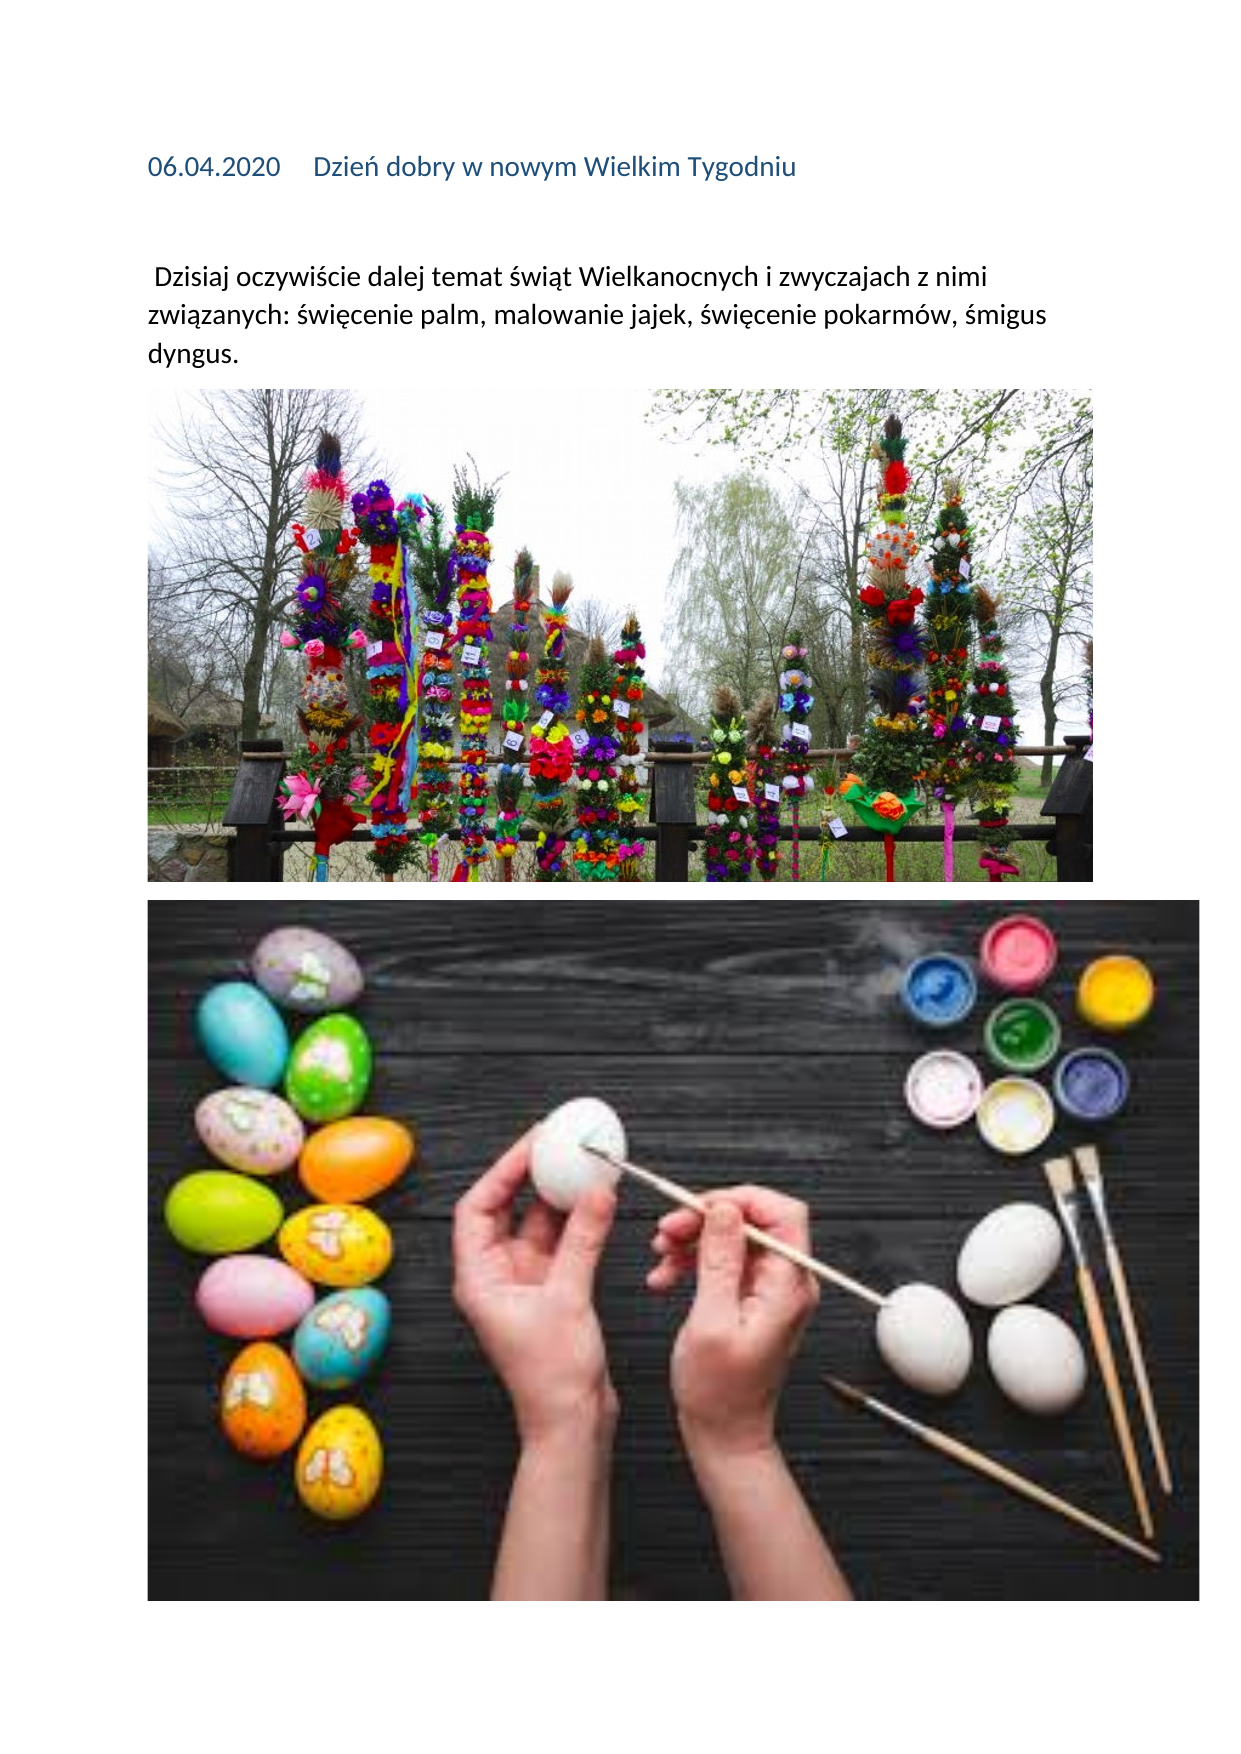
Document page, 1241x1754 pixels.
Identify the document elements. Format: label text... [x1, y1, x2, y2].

picture [147, 900, 1200, 1601]
picture [147, 389, 1093, 882]
text Dzisiaj oczywiście dalej temat świąt Wielkanocnych i zwyczajach z nimi związanych: święcenie palm, malowanie jajek, święcenie pokarmów, śmigus dyngus. [148, 258, 1093, 370]
text 06.04.2020 Dzień dobry w nowym Wielkim Tygodniu [148, 148, 1093, 183]
